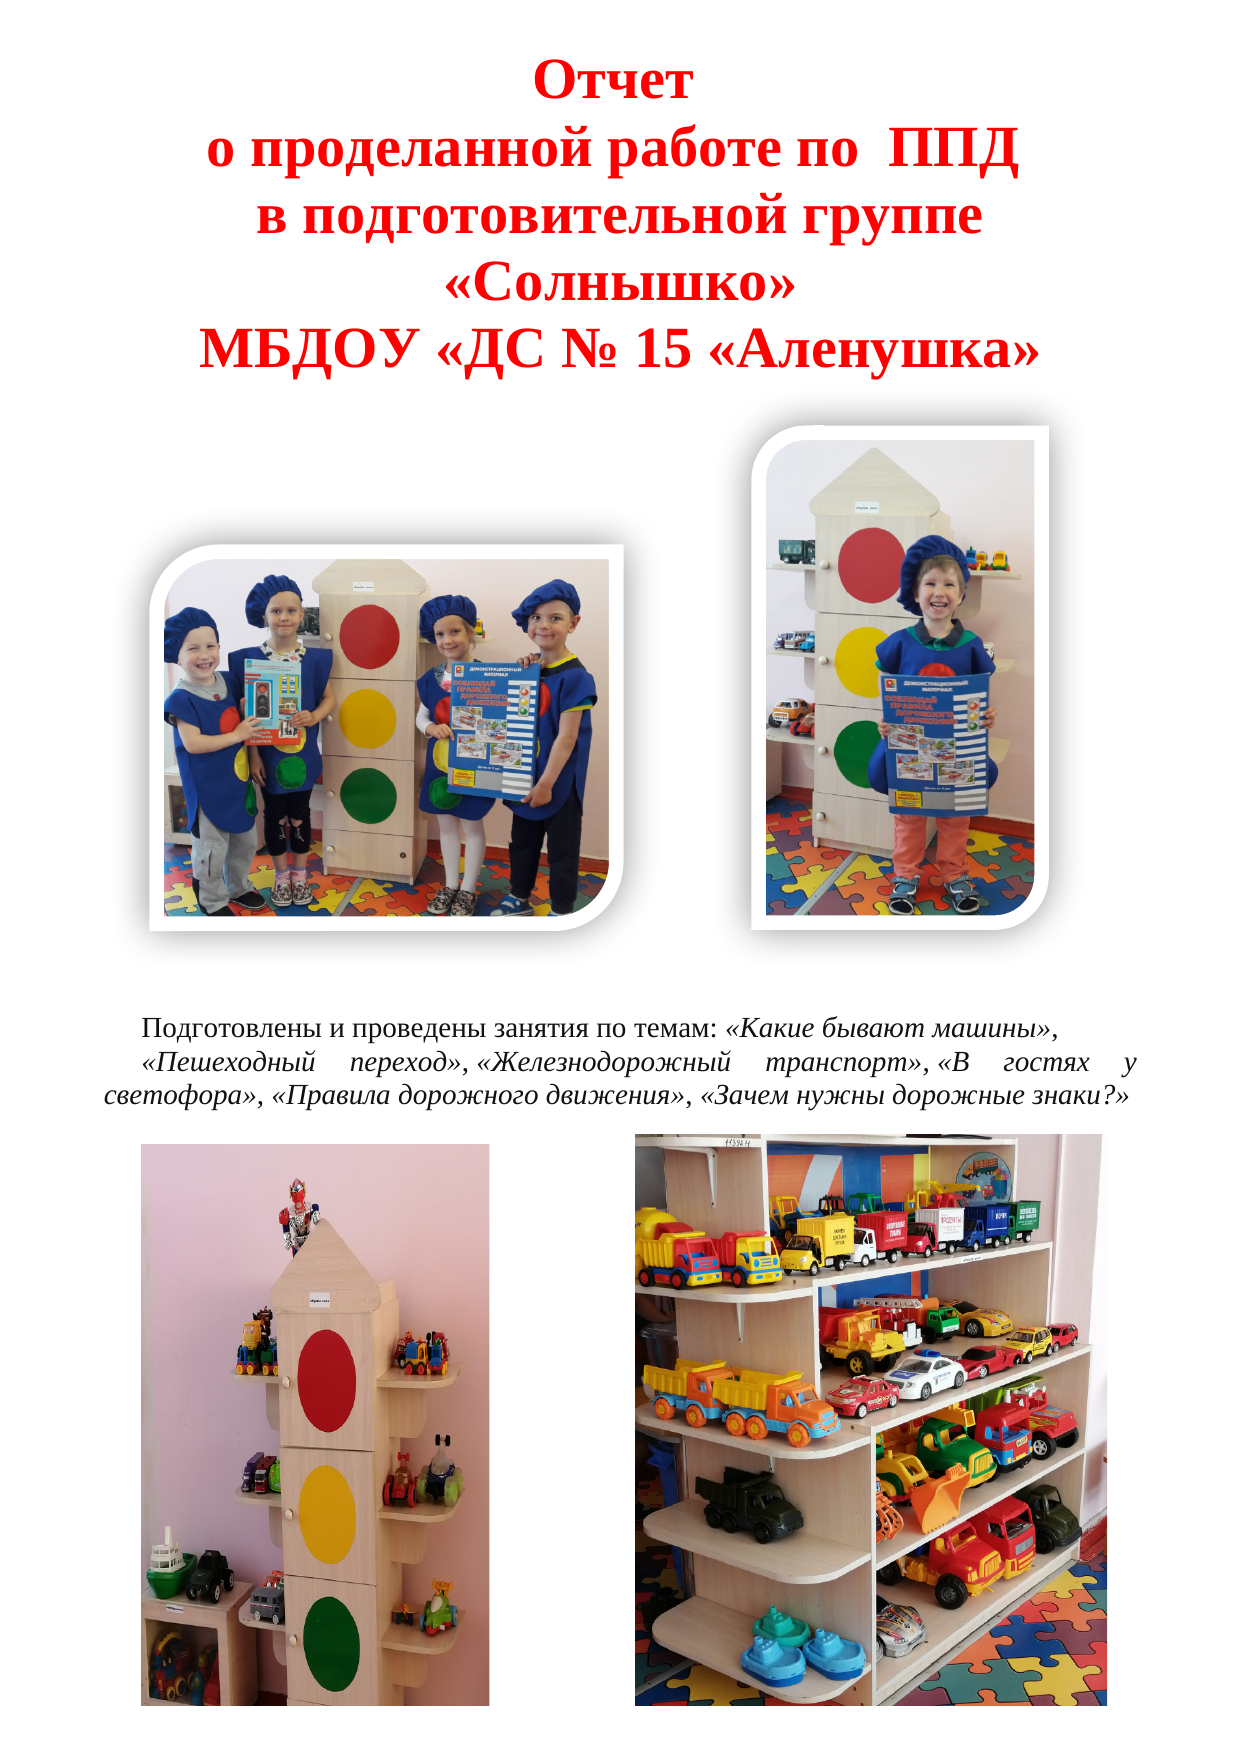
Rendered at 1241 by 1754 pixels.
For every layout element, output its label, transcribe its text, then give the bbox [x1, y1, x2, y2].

picture [164, 560, 608, 916]
text Подготовлены и проведены занятия по темам: «Какие бывают машины», [103, 1010, 1137, 1044]
picture [635, 1134, 1108, 1706]
text Отчет о проделанной работе по ППД в подготовительной группе «Солнышко» МБДОУ «ДС № 15 «Аленушка» [103, 44, 1137, 380]
picture [766, 441, 1034, 915]
text «Пешеходный переход», «Железнодорожный транспорт», «В гостях у светофора», «Правила дорожного движения», «Зачем нужны дорожные знаки?» [103, 1044, 1137, 1111]
picture [141, 1144, 490, 1706]
